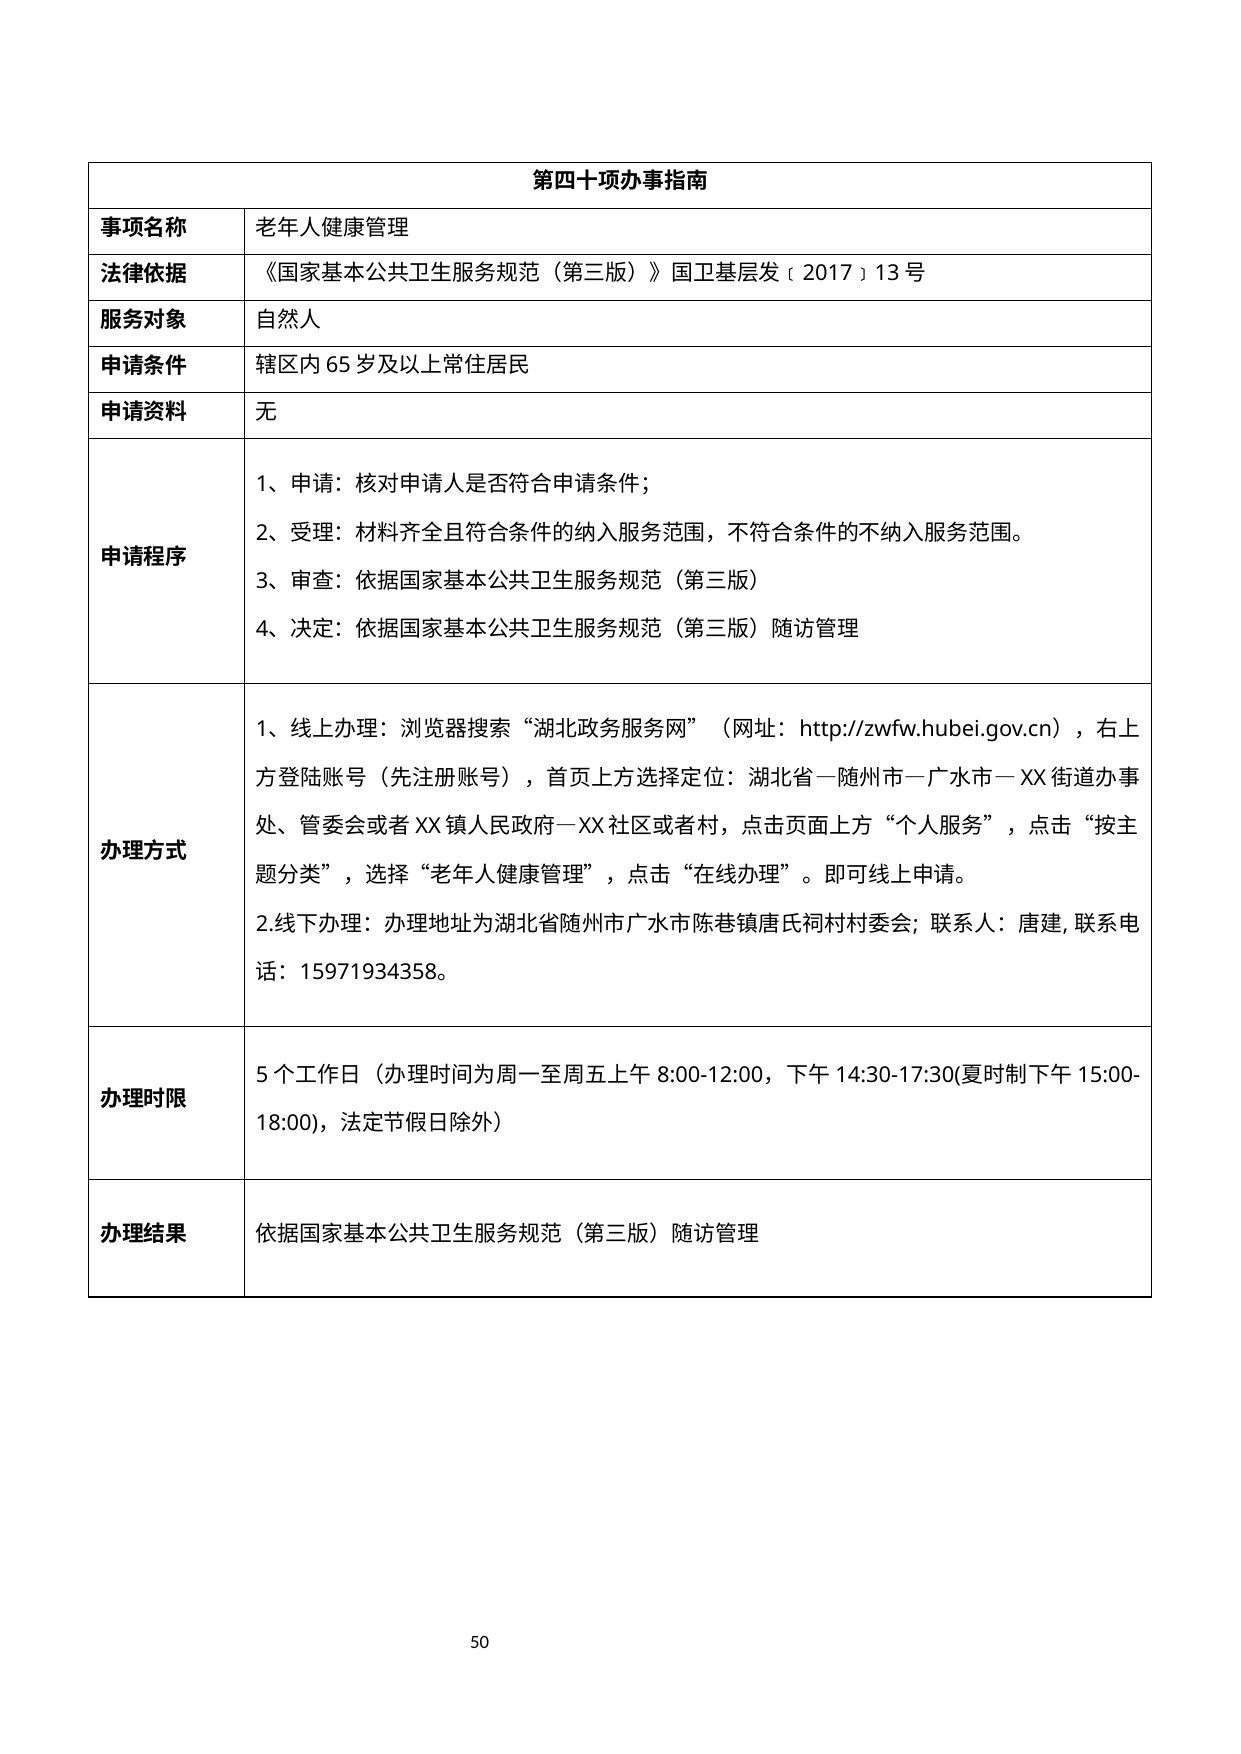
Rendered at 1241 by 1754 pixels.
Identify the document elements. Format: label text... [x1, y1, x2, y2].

table_cell 申请资料 [89, 393, 244, 438]
table_cell 5个工作日（办理时间为周一至周五上午8:00-12:00，下午14:30-17:30(夏时制下午15:00-18:00)，法定节假日除外） [245, 1027, 1151, 1179]
table_cell 辖区内65岁及以上常住居民 [245, 347, 1151, 392]
table_cell 申请程序 [89, 439, 244, 683]
table_cell 自然人 [245, 301, 1151, 346]
table_cell 申请条件 [89, 347, 244, 392]
table_cell 依据国家基本公共卫生服务规范（第三版）随访管理 [245, 1180, 1151, 1296]
table_cell 法律依据 [89, 255, 244, 300]
table_cell 办理方式 [89, 684, 244, 1026]
table_cell 事项名称 [89, 209, 244, 254]
table_cell 老年人健康管理 [245, 209, 1151, 254]
table_cell 《国家基本公共卫生服务规范（第三版）》国卫基层发﹝2017﹞13号 [245, 255, 1151, 300]
table_header 第四十项办事指南 [89, 163, 1151, 208]
table_cell 1、申请：核对申请人是否符合申请条件； 2、受理：材料齐全且符合条件的纳入服务范围，不符合条件的不纳入服务范围。 3、审查：依据国家基本公共卫生服务规范（第三版） 4、决定：依据国家基本公共卫生服务规范（第三版）随访管理 [245, 439, 1151, 683]
table_cell 办理结果 [89, 1180, 244, 1296]
table_cell 办理时限 [89, 1027, 244, 1179]
table_cell 无 [245, 393, 1151, 438]
table_cell 服务对象 [89, 301, 244, 346]
table_cell 1、线上办理：浏览器搜索“湖北政务服务网”（网址：http://zwfw.hubei.gov.cn），右上方登陆账号（先注册账号），首页上方选择定位：湖北省—随州市—广水市—XX街道办事处、管委会或者XX镇人民政府—XX社区或者村，点击页面上方“个人服务”，点击“按主题分类”，选择“老年人健康管理”，点击“在线办理”。即可线上申请。 2.线下办理：办理地址为湖北省随州市广水市陈巷镇唐氏祠村村委会; 联系人：唐建, 联系电话：15971934358。 [245, 684, 1151, 1026]
